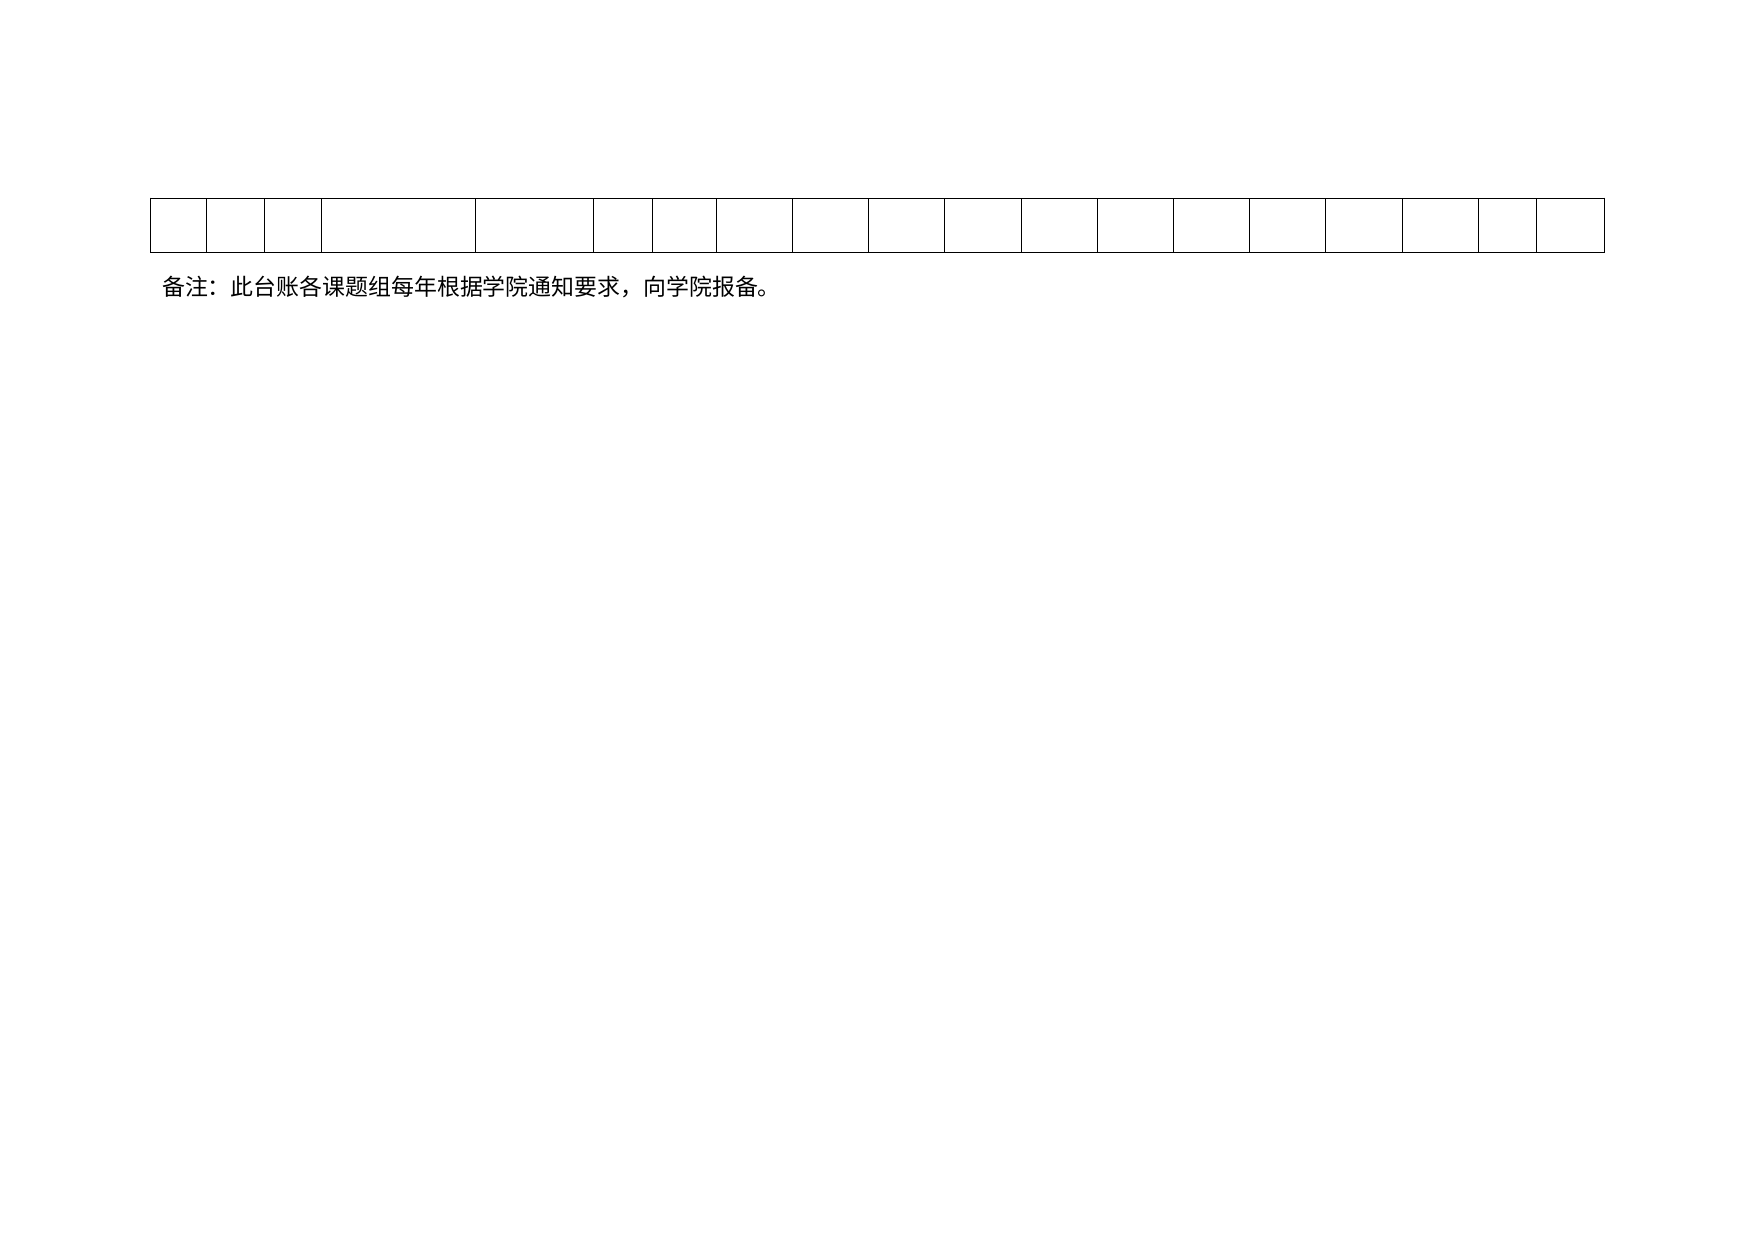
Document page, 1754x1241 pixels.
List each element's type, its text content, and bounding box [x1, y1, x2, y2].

table_cell [207, 199, 264, 252]
text 备注：此台账各课题组每年根据学院通知要求，向学院报备。 [162, 253, 1604, 318]
table_cell [1250, 199, 1325, 252]
table_cell [265, 199, 321, 252]
table_cell [1403, 199, 1478, 252]
table_cell [1326, 199, 1402, 252]
table_cell [945, 199, 1021, 252]
table_cell [717, 199, 792, 252]
table_cell [1098, 199, 1173, 252]
table_cell [151, 199, 206, 252]
table_cell [653, 199, 716, 252]
table_cell [1174, 199, 1249, 252]
table_cell [793, 199, 868, 252]
table_cell [322, 199, 475, 252]
table_cell [869, 199, 944, 252]
table_cell [1537, 199, 1604, 252]
table_cell [1022, 199, 1097, 252]
table_cell [594, 199, 652, 252]
table_cell [476, 199, 593, 252]
table_cell [1479, 199, 1536, 252]
